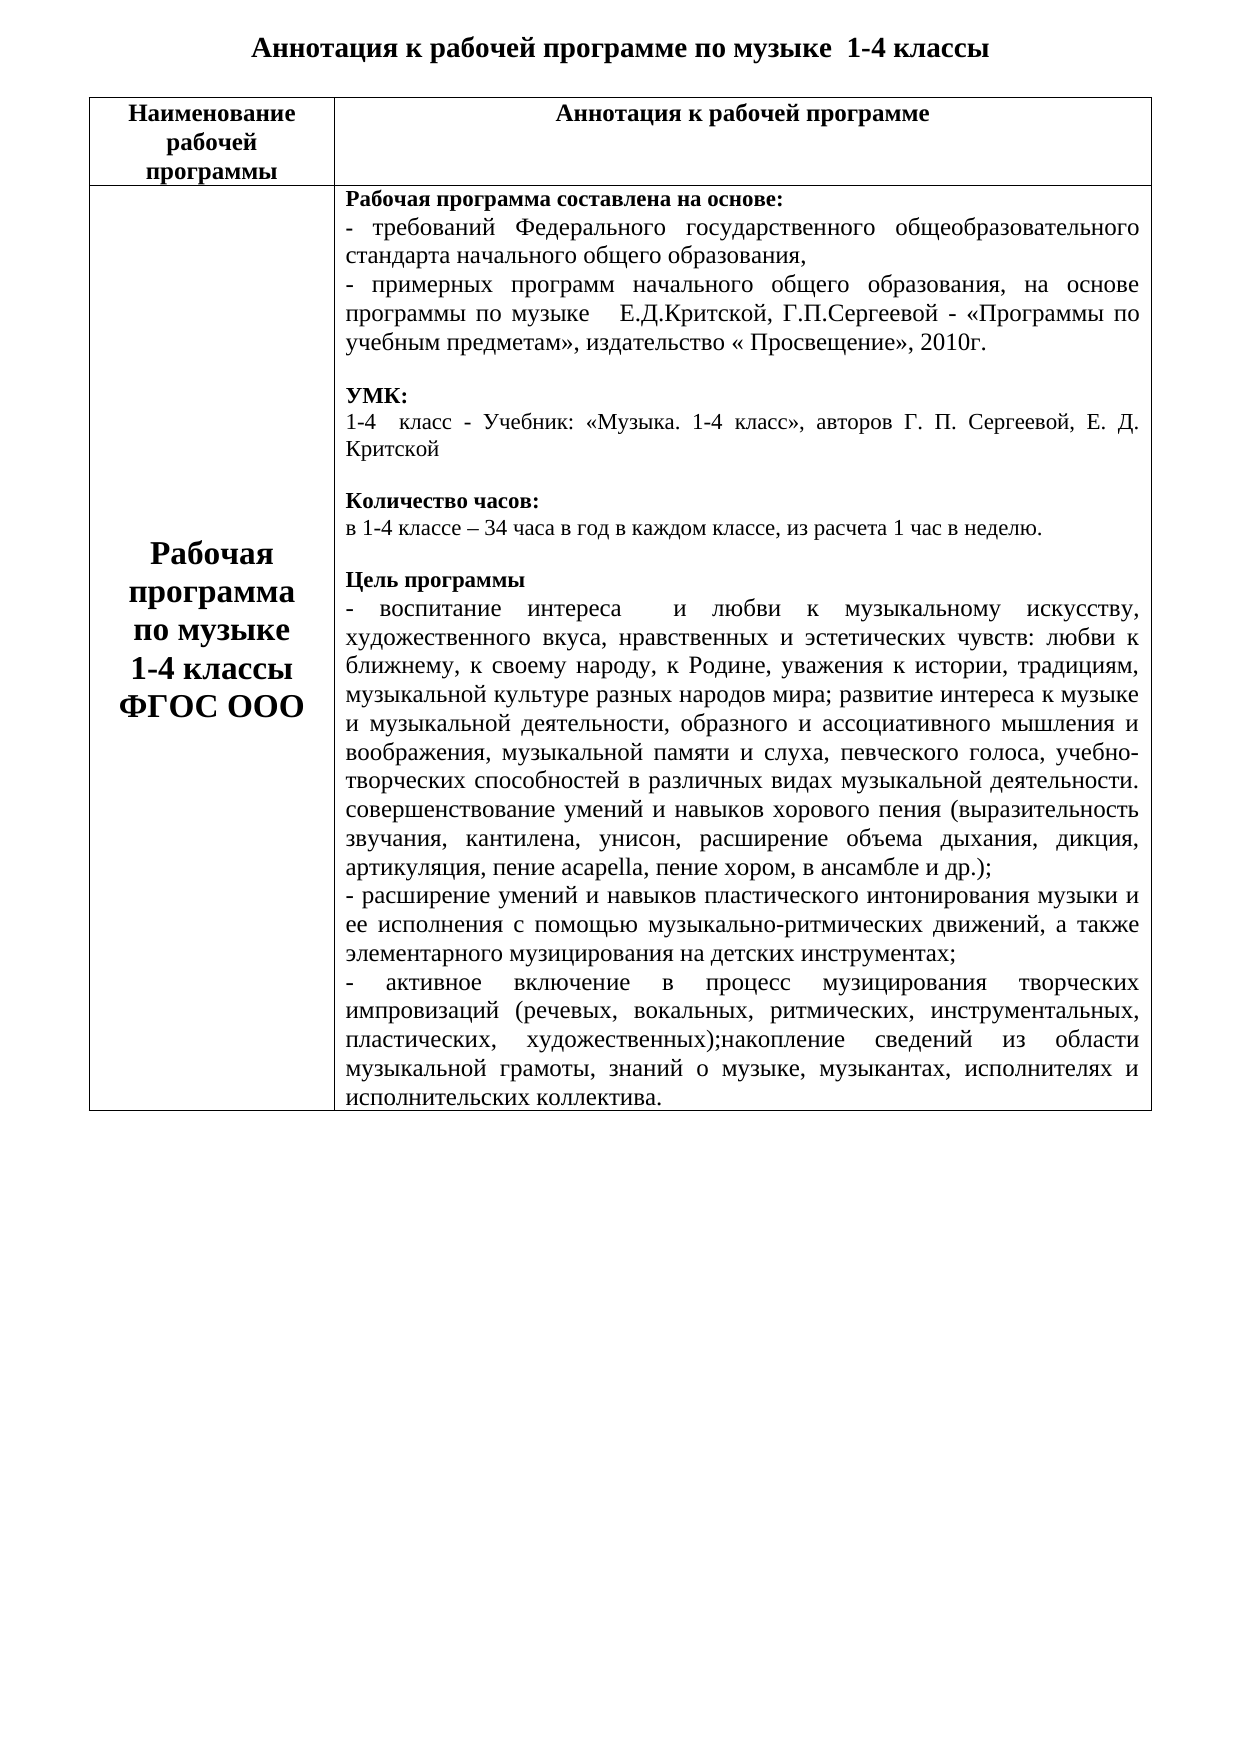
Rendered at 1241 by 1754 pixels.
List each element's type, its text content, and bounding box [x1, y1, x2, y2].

text Аннотация к рабочей программе по музыке 1-4 классы [89, 30, 1152, 64]
table_header Наименование рабочей программы [90, 98, 334, 184]
table_cell Рабочая программа по музыке 1-4 классы ФГОС ООО [90, 186, 334, 1110]
table_header Аннотация к рабочей программе [335, 98, 1151, 184]
table_cell Рабочая программа составлена на основе: - требований Федерального государственного общеобразовательного стандарта начального общего образования, - примерных программ начального общего образования, на основе программы по музыке Е.Д.Критской, Г.П.Сергеевой - «Программы по учебным предметам», издательство « Просвещение», 2010г. УМК: 1-4 класс - Учебник: «Музыка. 1-4 класс», авторов Г. П. Сергеевой, Е. Д. Критской Количество часов: в 1-4 классе – 34 часа в год в каждом классе, из расчета 1 час в неделю. Цель программы - воспитание интереса и любви к музыкальному искусству, художественного вкуса, нравственных и эстетических чувств: любви к ближнему, к своему народу, к Родине, уважения к истории, традициям, музыкальной культуре разных народов мира; развитие интереса к музыке и музыкальной деятельности, образного и ассоциативного мышления и воображения, музыкальной памяти и слуха, певческого голоса, учебно-творческих способностей в различных видах музыкальной деятельности. совершенствование умений и навыков хорового пения (выразительность звучания, кантилена, унисон, расширение объема дыхания, дикция, артикуляция, пение acapella, пение хором, в ансамбле и др.); - расширение умений и навыков пластического интонирования музыки и ее исполнения с помощью музыкально-ритмических движений, а также элементарного музицирования на детских инструментах; - активное включение в процесс музицирования творческих импровизаций (речевых, вокальных, ритмических, инструментальных, пластических, художественных);накопление сведений из области музыкальной грамоты, знаний о музыке, музыкантах, исполнителях и исполнительских коллектива. [335, 186, 1151, 1110]
